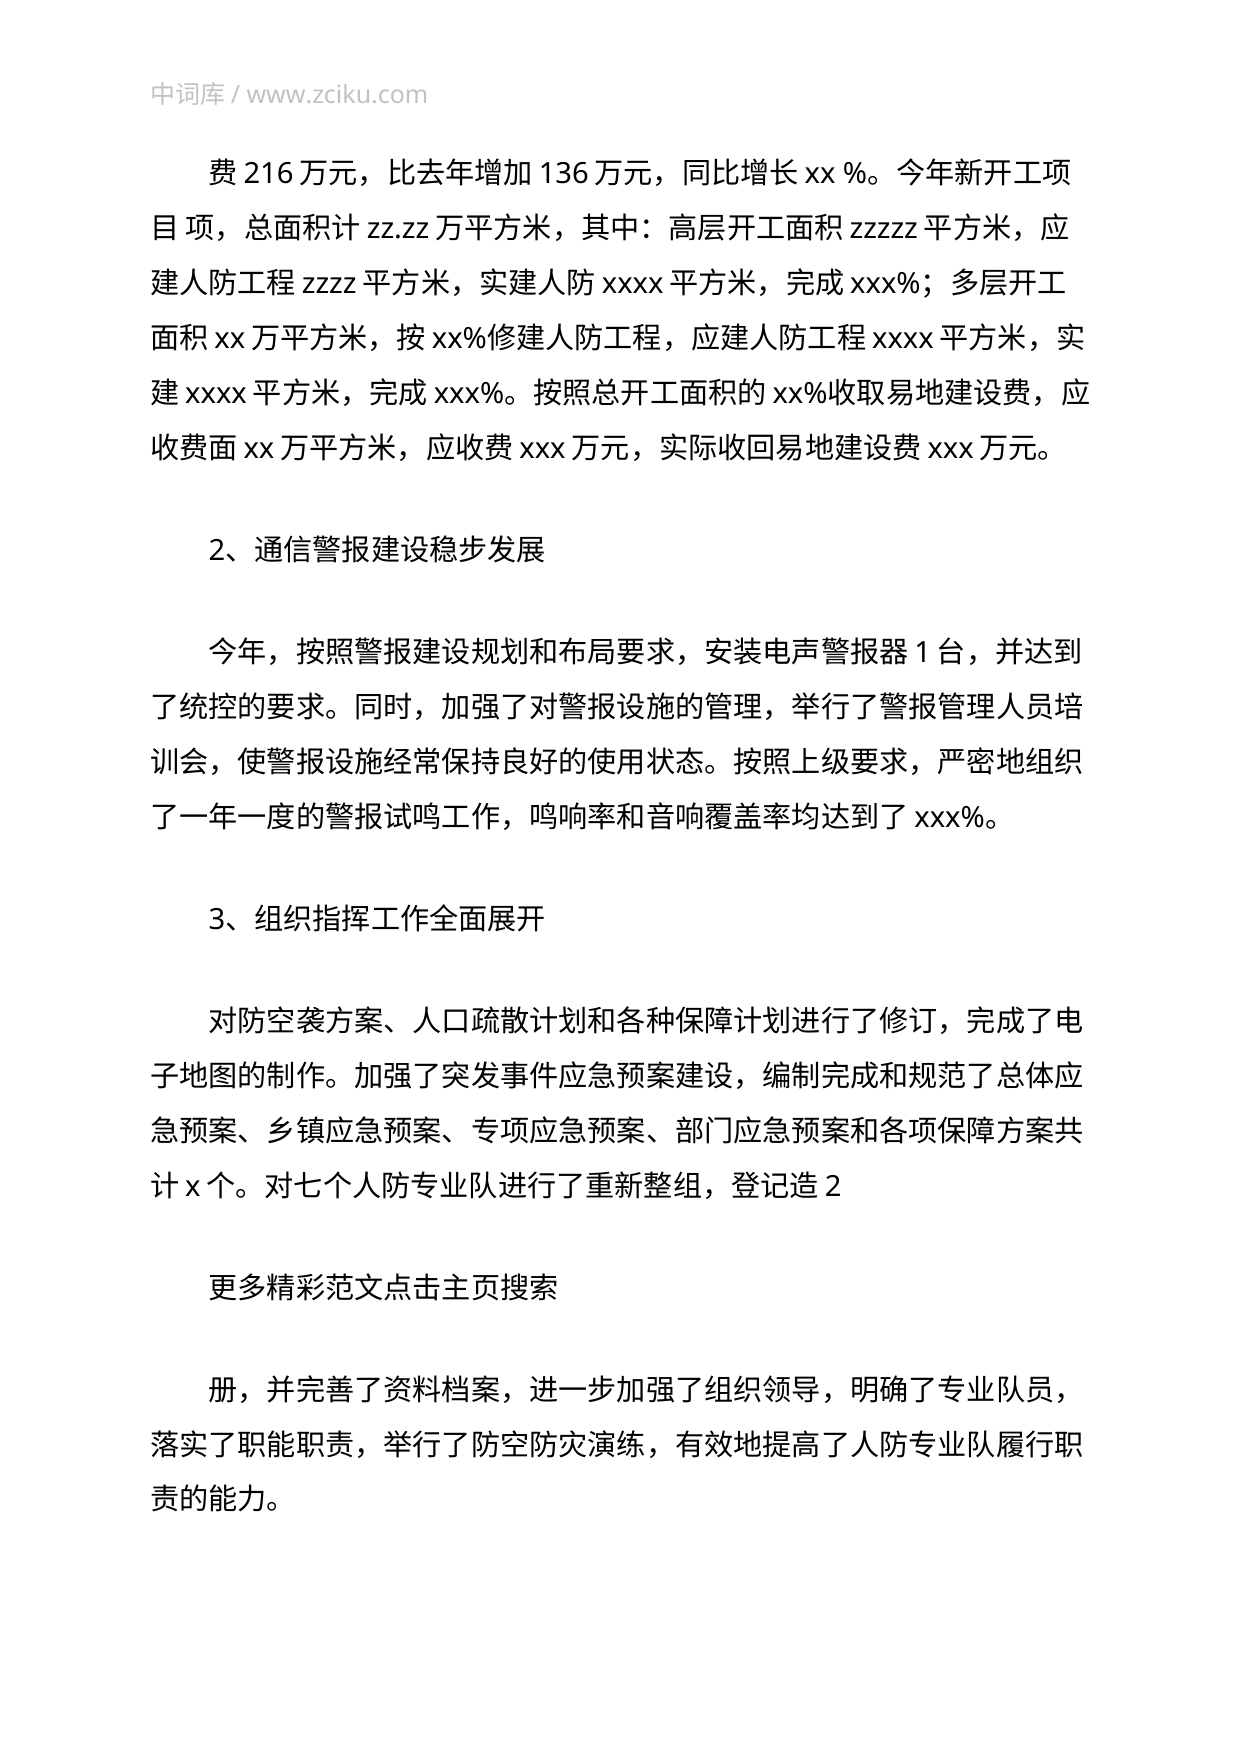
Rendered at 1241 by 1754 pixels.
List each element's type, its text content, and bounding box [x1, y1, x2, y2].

text 更多精彩范文点击主页搜索 [150, 1264, 1090, 1307]
text 对防空袭方案、人口疏散计划和各种保障计划进行了修订，完成了电子地图的制作。加强了突发事件应急预案建设，编制完成和规范了总体应急预案、乡镇应急预案、专项应急预案、部门应急预案和各项保障方案共计x个。对七个人防专业队进行了重新整组，登记造2 [150, 998, 1090, 1205]
text 3、组织指挥工作全面展开 [150, 896, 1090, 938]
text 2、通信警报建设稳步发展 [150, 527, 1090, 569]
text 费216万元，比去年增加136万元，同比增长xx %。今年新开工项目 项，总面积计zz.zz万平方米，其中：高层开工面积zzzzz平方米，应建人防工程zzzz平方米，实建人防xxxx平方米，完成xxx%；多层开工面积xx万平方米，按xx%修建人防工程，应建人防工程xxxx平方米，实建xxxx平方米，完成xxx%。按照总开工面积的xx%收取易地建设费，应收费面xx万平方米，应收费xxx万元，实际收回易地建设费xxx万元。 [150, 150, 1090, 467]
text 今年，按照警报建设规划和布局要求，安装电声警报器1台，并达到了统控的要求。同时，加强了对警报设施的管理，举行了警报管理人员培训会，使警报设施经常保持良好的使用状态。按照上级要求，严密地组织了一年一度的警报试鸣工作，鸣响率和音响覆盖率均达到了xxx%。 [150, 629, 1090, 836]
text 册，并完善了资料档案，进一步加强了组织领导，明确了专业队员，落实了职能职责，举行了防空防灾演练，有效地提高了人防专业队履行职责的能力。 [150, 1366, 1090, 1518]
